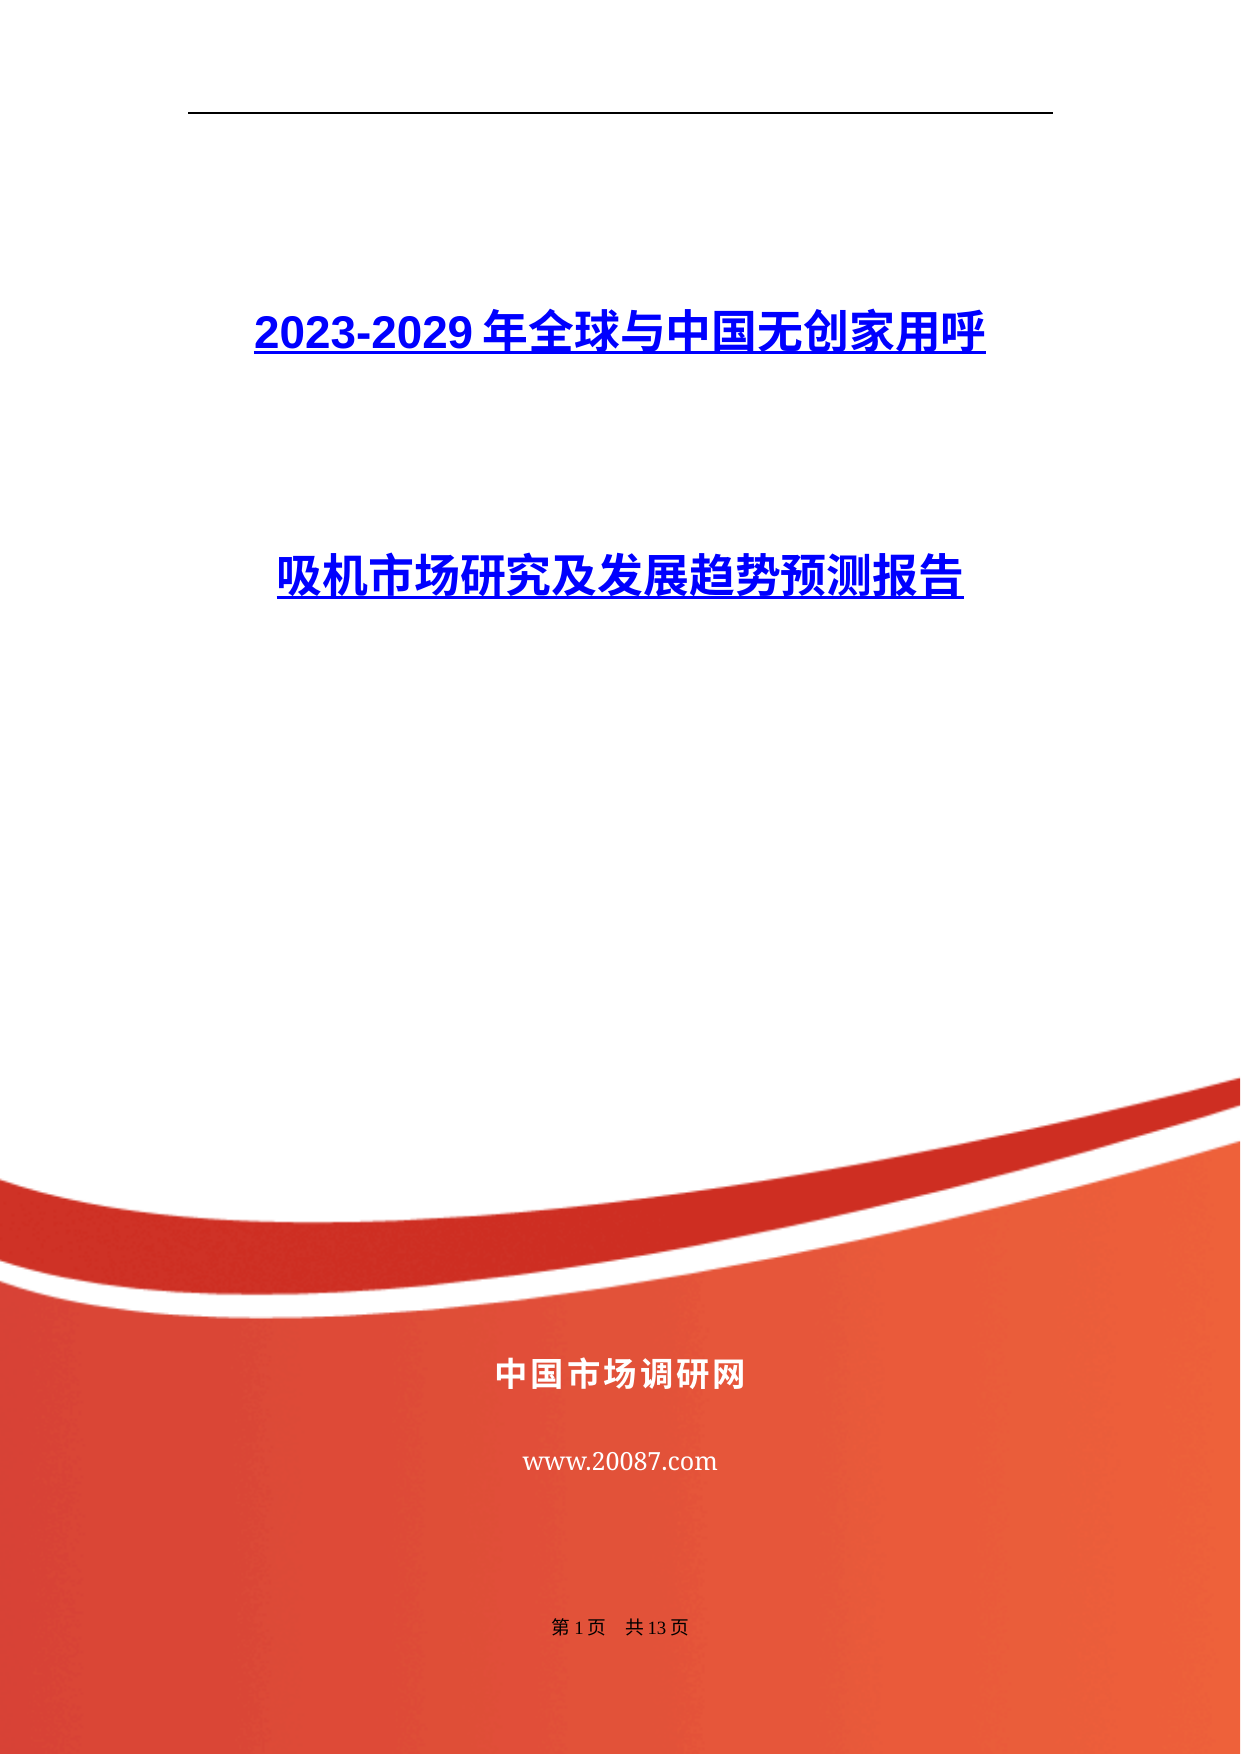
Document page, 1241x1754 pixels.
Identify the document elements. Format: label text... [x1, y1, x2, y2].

picture [0, 1006, 1241, 1754]
subtitle 中国市场调研网 [187, 1339, 1053, 1404]
text www.20087.com [187, 1428, 1053, 1493]
table_header 2023-2029年全球与中国无创家用呼吸机市场研究及发展趋势预测报告 [188, 207, 1053, 773]
